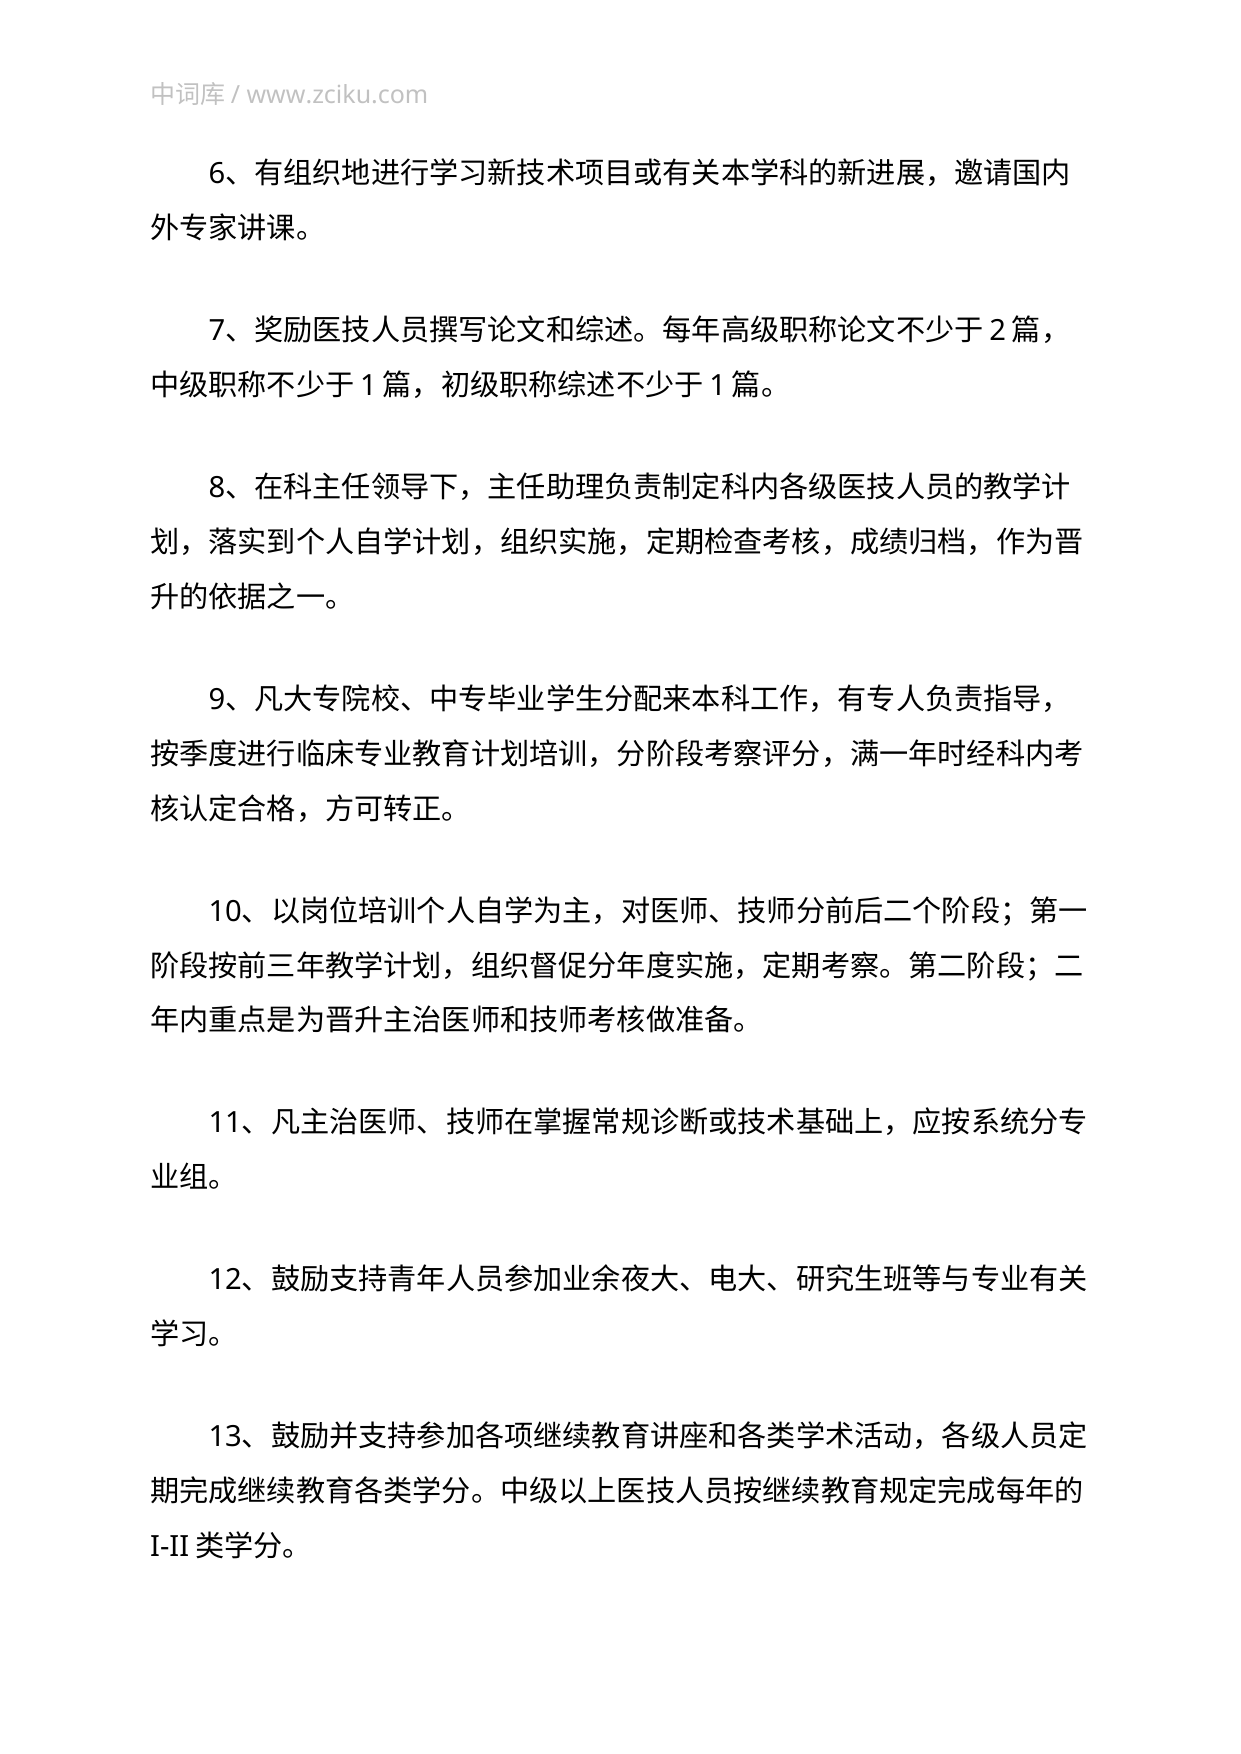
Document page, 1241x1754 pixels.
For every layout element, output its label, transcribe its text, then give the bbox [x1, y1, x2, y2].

text 10、以岗位培训个人自学为主，对医师、技师分前后二个阶段；第一阶段按前三年教学计划，组织督促分年度实施，定期考察。第二阶段；二年内重点是为晋升主治医师和技师考核做准备。 [150, 887, 1090, 1039]
text 9、凡大专院校、中专毕业学生分配来本科工作，有专人负责指导，按季度进行临床专业教育计划培训，分阶段考察评分，满一年时经科内考核认定合格，方可转正。 [150, 675, 1090, 828]
text 7、奖励医技人员撰写论文和综述。每年高级职称论文不少于2篇，中级职称不少于1篇，初级职称综述不少于1篇。 [150, 307, 1090, 404]
text 11、凡主治医师、技师在掌握常规诊断或技术基础上，应按系统分专业组。 [150, 1099, 1090, 1196]
text 8、在科主任领导下，主任助理负责制定科内各级医技人员的教学计划，落实到个人自学计划，组织实施，定期检查考核，成绩归档，作为晋升的依据之一。 [150, 464, 1090, 616]
text 6、有组织地进行学习新技术项目或有关本学科的新进展，邀请国内外专家讲课。 [150, 150, 1090, 247]
text 12、鼓励支持青年人员参加业余夜大、电大、研究生班等与专业有关学习。 [150, 1256, 1090, 1353]
text 13、鼓励并支持参加各项继续教育讲座和各类学术活动，各级人员定期完成继续教育各类学分。中级以上医技人员按继续教育规定完成每年的I-II类学分。 [150, 1412, 1090, 1564]
